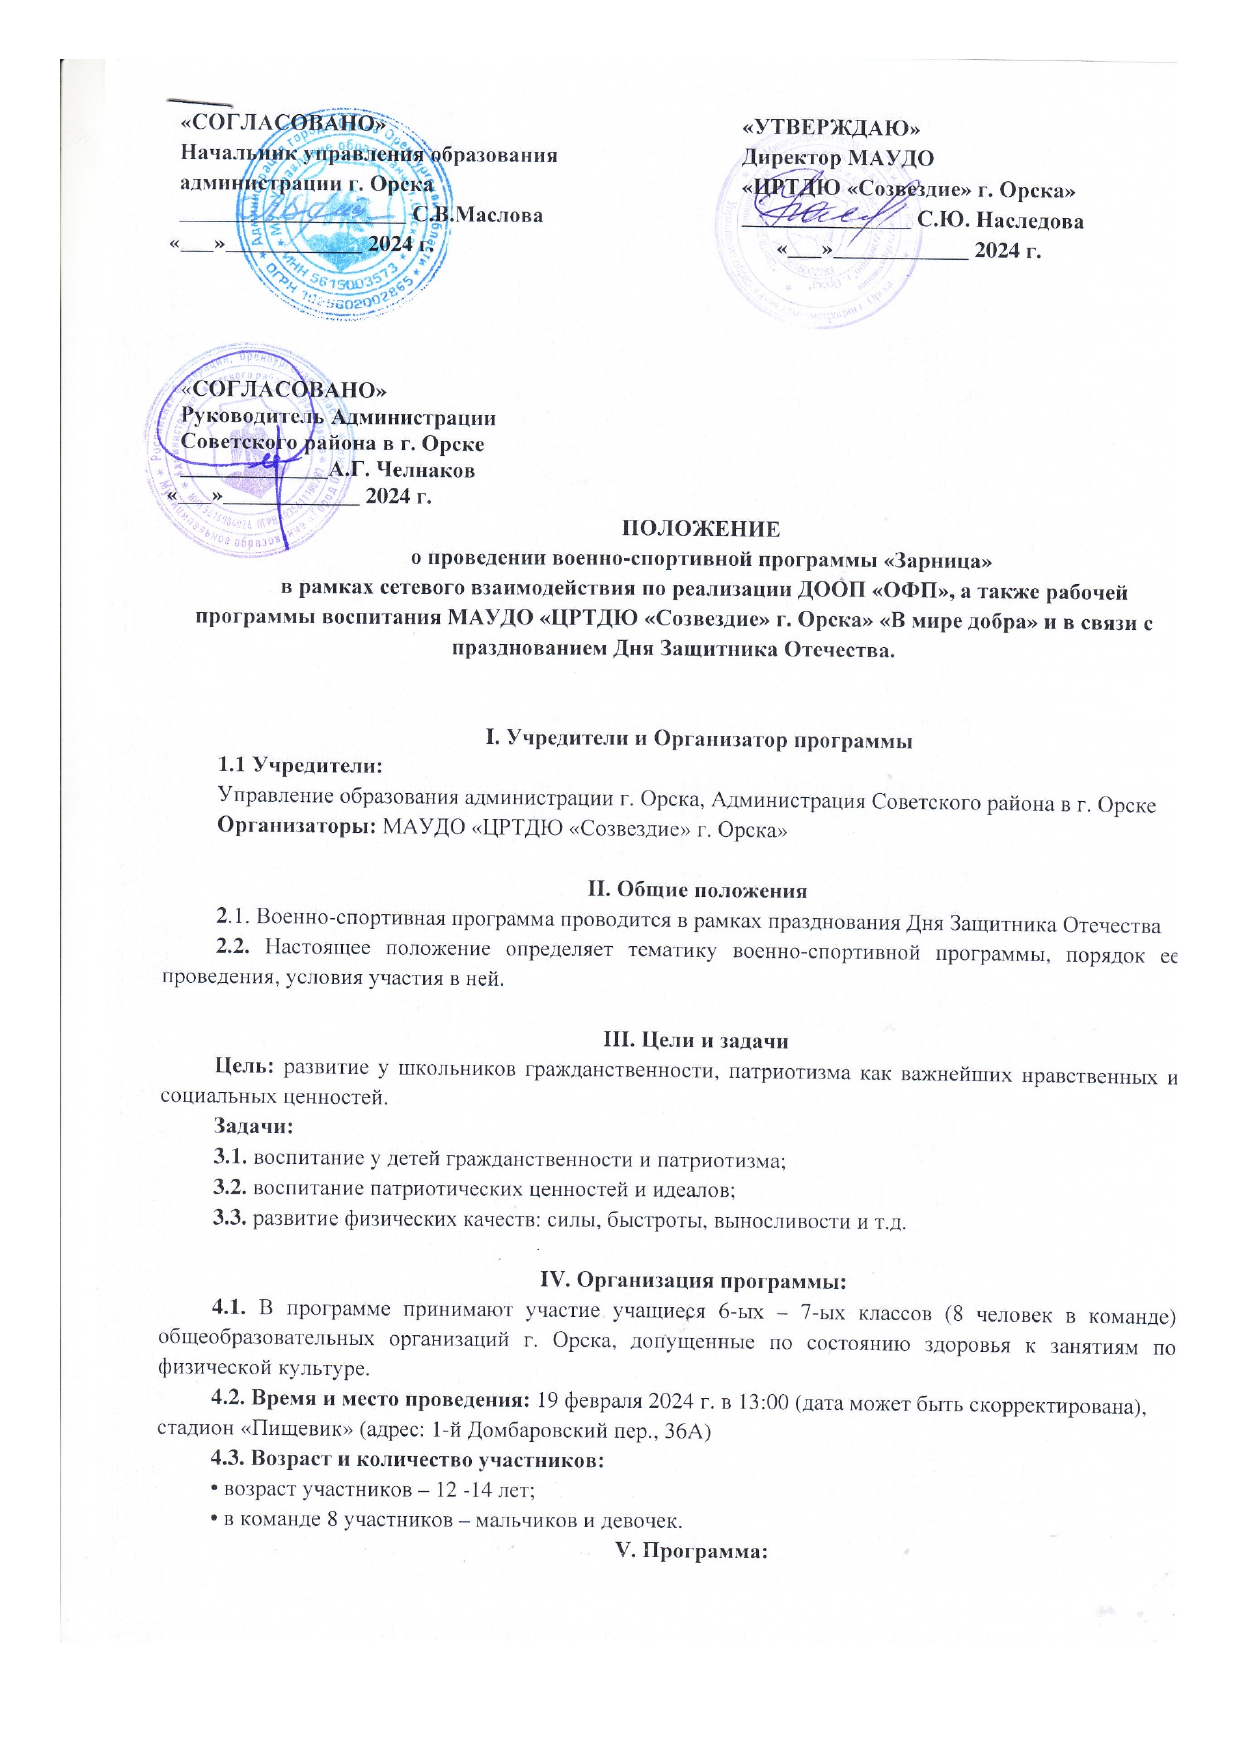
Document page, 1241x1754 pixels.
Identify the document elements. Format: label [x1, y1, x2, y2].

picture [58, 59, 1177, 1639]
